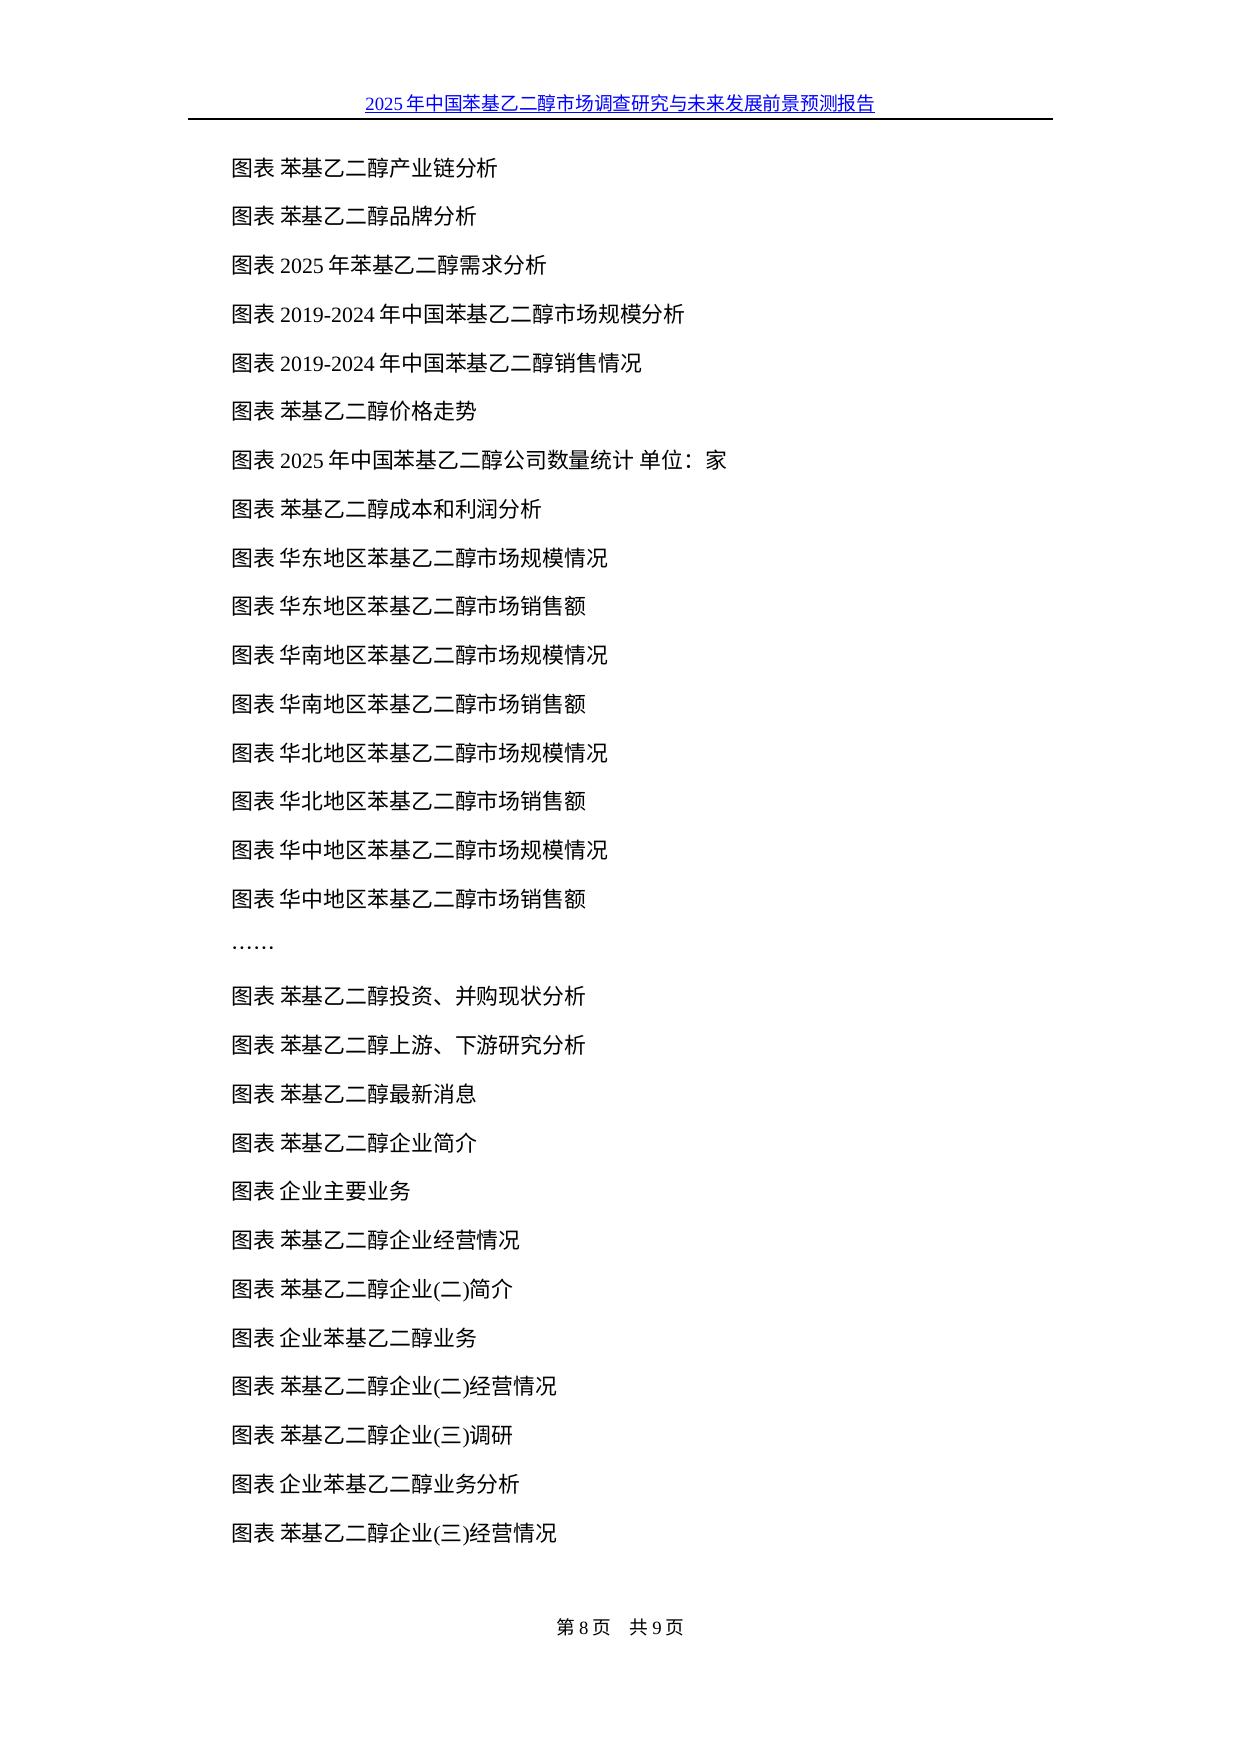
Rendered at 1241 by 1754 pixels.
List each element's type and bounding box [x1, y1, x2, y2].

text [187, 150, 1053, 1548]
